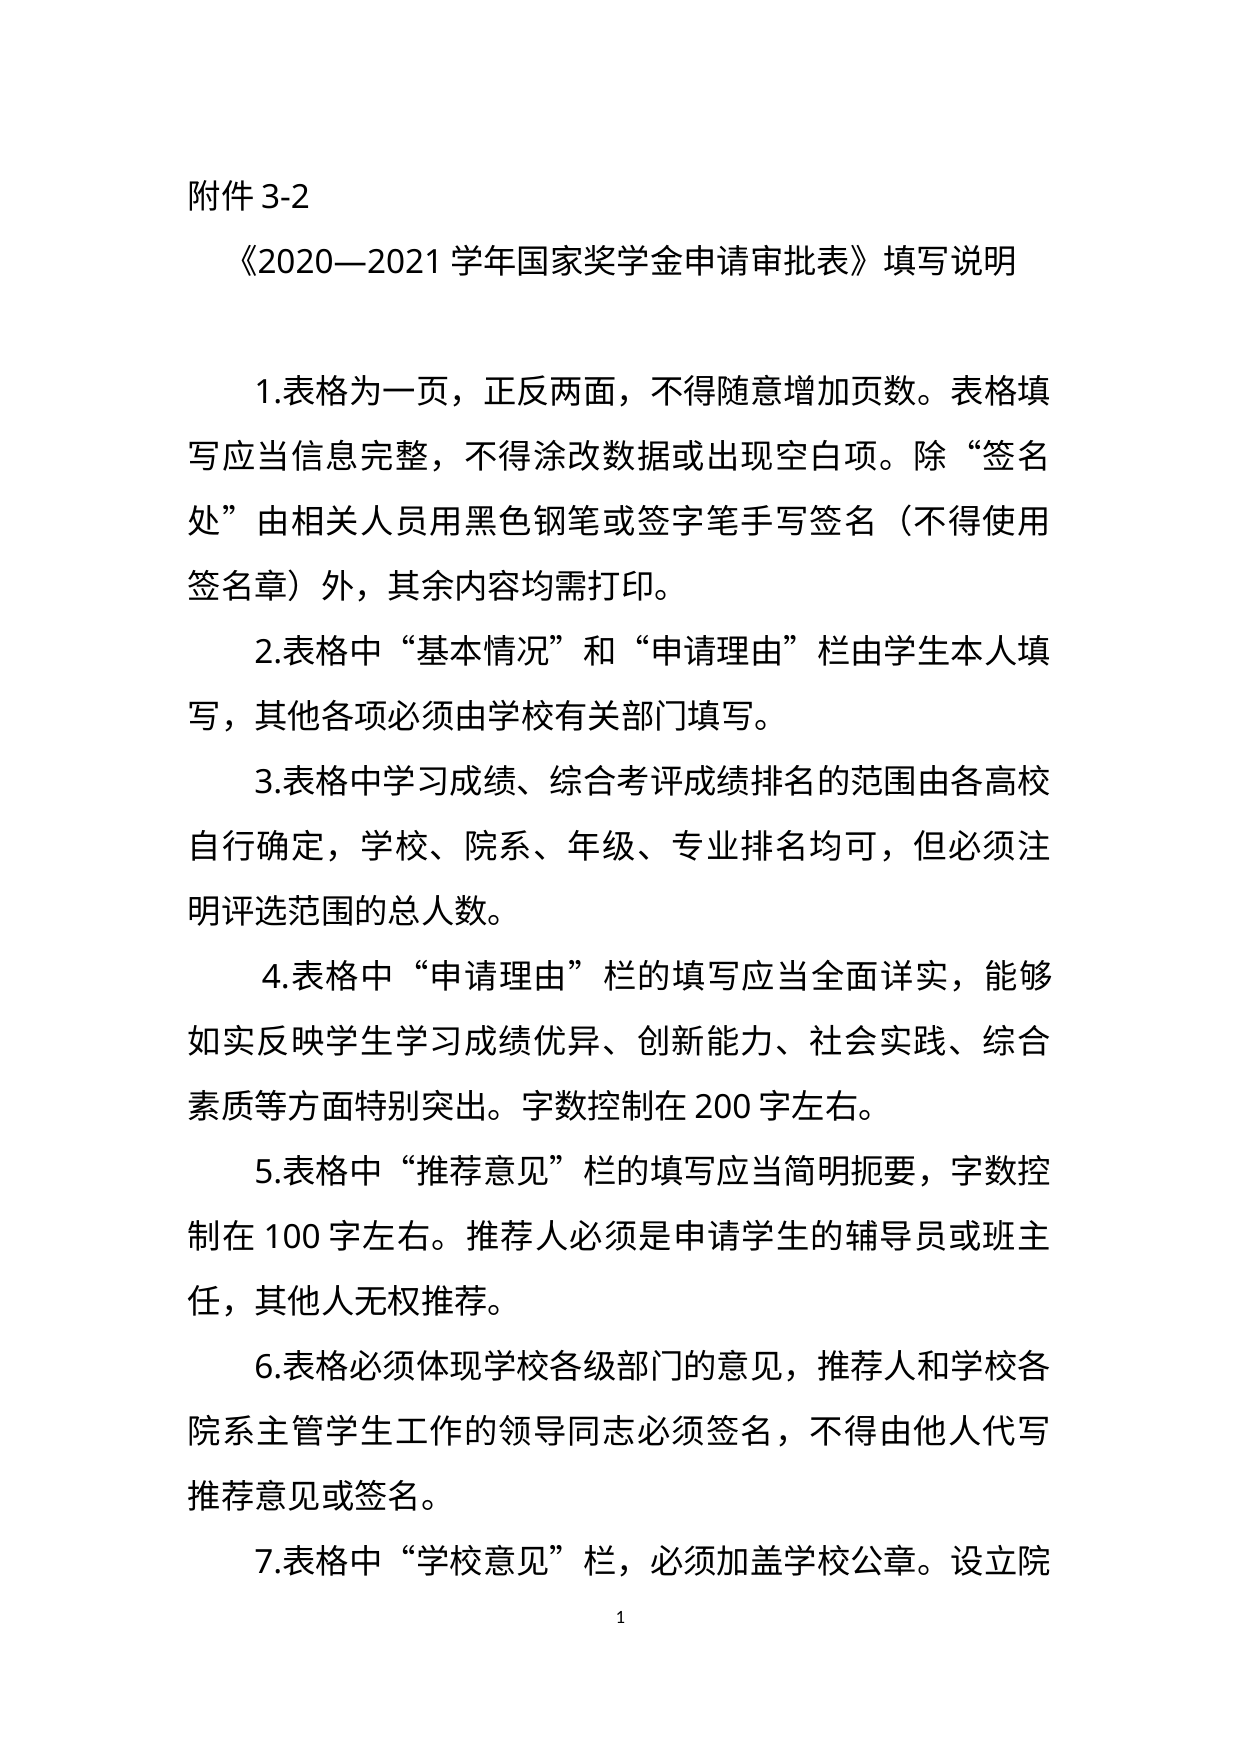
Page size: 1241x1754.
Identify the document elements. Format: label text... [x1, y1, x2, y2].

text 1.表格为一页，正反两面，不得随意增加页数。表格填写应当信息完整，不得涂改数据或出现空白项。除“签名处”由相关人员用黑色钢笔或签字笔手写签名（不得使用签名章）外，其余内容均需打印。 [187, 357, 1053, 617]
text 《2020—2021学年国家奖学金申请审批表》填写说明 [187, 227, 1053, 292]
text 6.表格必须体现学校各级部门的意见，推荐人和学校各院系主管学生工作的领导同志必须签名，不得由他人代写推荐意见或签名。 [187, 1332, 1053, 1527]
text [187, 1527, 1053, 1592]
text 3.表格中学习成绩、综合考评成绩排名的范围由各高校自行确定，学校、院系、年级、专业排名均可，但必须注明评选范围的总人数。 [187, 747, 1053, 942]
text 附件3-2 [187, 162, 1053, 227]
text 5.表格中“推荐意见”栏的填写应当简明扼要，字数控制在100字左右。推荐人必须是申请学生的辅导员或班主任，其他人无权推荐。 [187, 1137, 1053, 1332]
text 2.表格中“基本情况”和“申请理由”栏由学生本人填写，其他各项必须由学校有关部门填写。 [187, 617, 1053, 747]
text 4.表格中“申请理由”栏的填写应当全面详实，能够如实反映学生学习成绩优异、创新能力、社会实践、综合素质等方面特别突出。字数控制在200字左右。 [187, 942, 1053, 1137]
